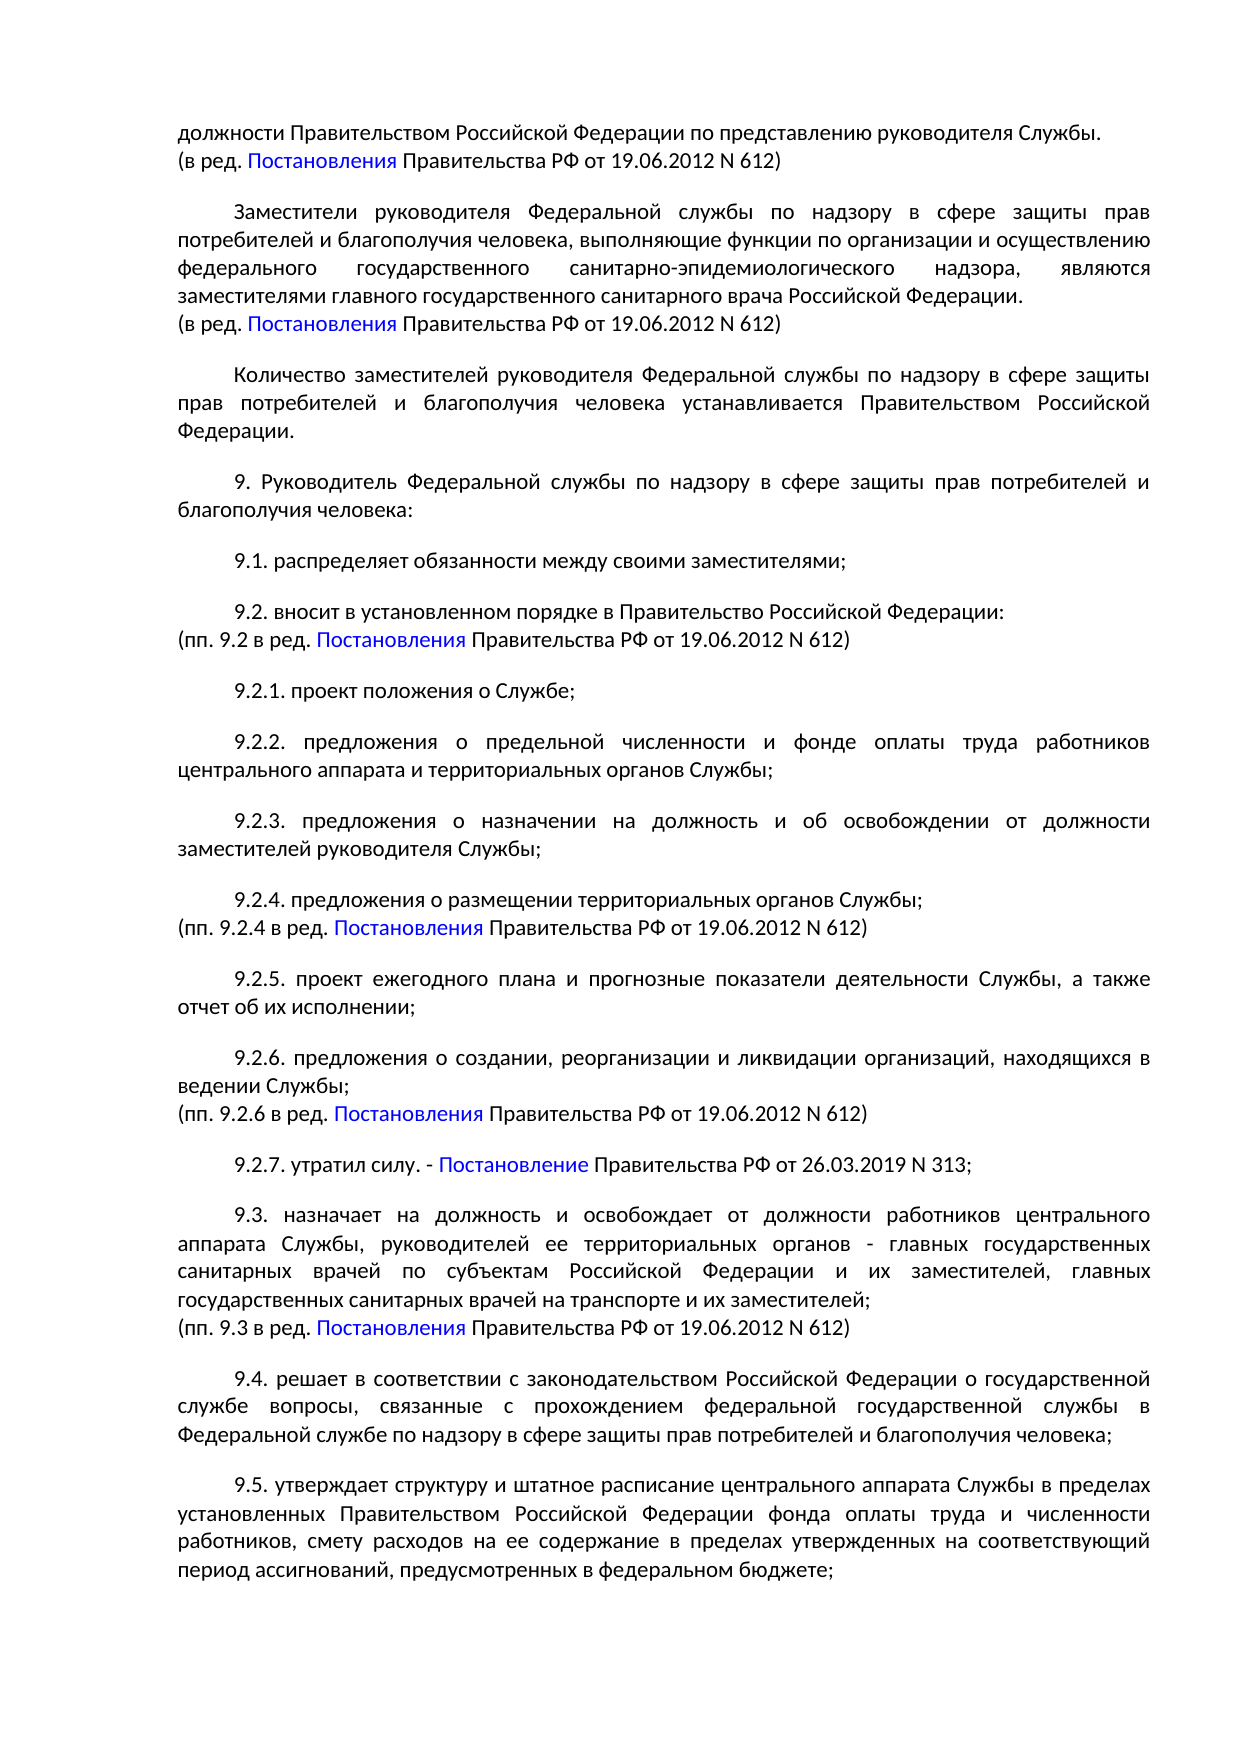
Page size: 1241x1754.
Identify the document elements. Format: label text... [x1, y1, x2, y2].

text (пп. 9.2.6 в ред. Постановления Правительства РФ от 19.06.2012 N 612) [177, 1099, 1152, 1127]
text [177, 118, 1152, 146]
text 9.2.4. предложения о размещении территориальных органов Службы; [177, 885, 1152, 913]
text 9. Руководитель Федеральной службы по надзору в сфере защиты прав потребителей и благополучия человека: [177, 467, 1152, 523]
text 9.2.3. предложения о назначении на должность и об освобождении от должности заместителей руководителя Службы; [177, 806, 1152, 862]
text 9.2.6. предложения о создании, реорганизации и ликвидации организаций, находящихся в ведении Службы; [177, 1043, 1152, 1099]
text (в ред. Постановления Правительства РФ от 19.06.2012 N 612) [177, 146, 1152, 174]
text (пп. 9.2 в ред. Постановления Правительства РФ от 19.06.2012 N 612) [177, 625, 1152, 653]
text (в ред. Постановления Правительства РФ от 19.06.2012 N 612) [177, 309, 1152, 337]
text (пп. 9.2.4 в ред. Постановления Правительства РФ от 19.06.2012 N 612) [177, 913, 1152, 941]
text 9.2. вносит в установленном порядке в Правительство Российской Федерации: [177, 597, 1152, 625]
text 9.2.7. утратил силу. - Постановление Правительства РФ от 26.03.2019 N 313; [177, 1150, 1152, 1178]
text 9.3. назначает на должность и освобождает от должности работников центрального аппарата Службы, руководителей ее территориальных органов - главных государственных санитарных врачей по субъектам Российской Федерации и их заместителей, главных государственных санитарных врачей на транспорте и их заместителей; [177, 1201, 1152, 1313]
text 9.2.5. проект ежегодного плана и прогнозные показатели деятельности Службы, а также отчет об их исполнении; [177, 964, 1152, 1020]
text 9.2.2. предложения о предельной численности и фонде оплаты труда работников центрального аппарата и территориальных органов Службы; [177, 727, 1152, 783]
text Количество заместителей руководителя Федеральной службы по надзору в сфере защиты прав потребителей и благополучия человека устанавливается Правительством Российской Федерации. [177, 360, 1152, 444]
text (пп. 9.3 в ред. Постановления Правительства РФ от 19.06.2012 N 612) [177, 1313, 1152, 1341]
text Заместители руководителя Федеральной службы по надзору в сфере защиты прав потребителей и благополучия человека, выполняющие функции по организации и осуществлению федерального государственного санитарно-эпидемиологического надзора, являются заместителями главного государственного санитарного врача Российской Федерации. [177, 197, 1152, 309]
text 9.5. утверждает структуру и штатное расписание центрального аппарата Службы в пределах установленных Правительством Российской Федерации фонда оплаты труда и численности работников, смету расходов на ее содержание в пределах утвержденных на соответствующий период ассигнований, предусмотренных в федеральном бюджете; [177, 1471, 1152, 1583]
text 9.4. решает в соответствии с законодательством Российской Федерации о государственной службе вопросы, связанные с прохождением федеральной государственной службы в Федеральной службе по надзору в сфере защиты прав потребителей и благополучия человека; [177, 1364, 1152, 1448]
text 9.2.1. проект положения о Службе; [177, 676, 1152, 704]
text 9.1. распределяет обязанности между своими заместителями; [177, 546, 1152, 574]
